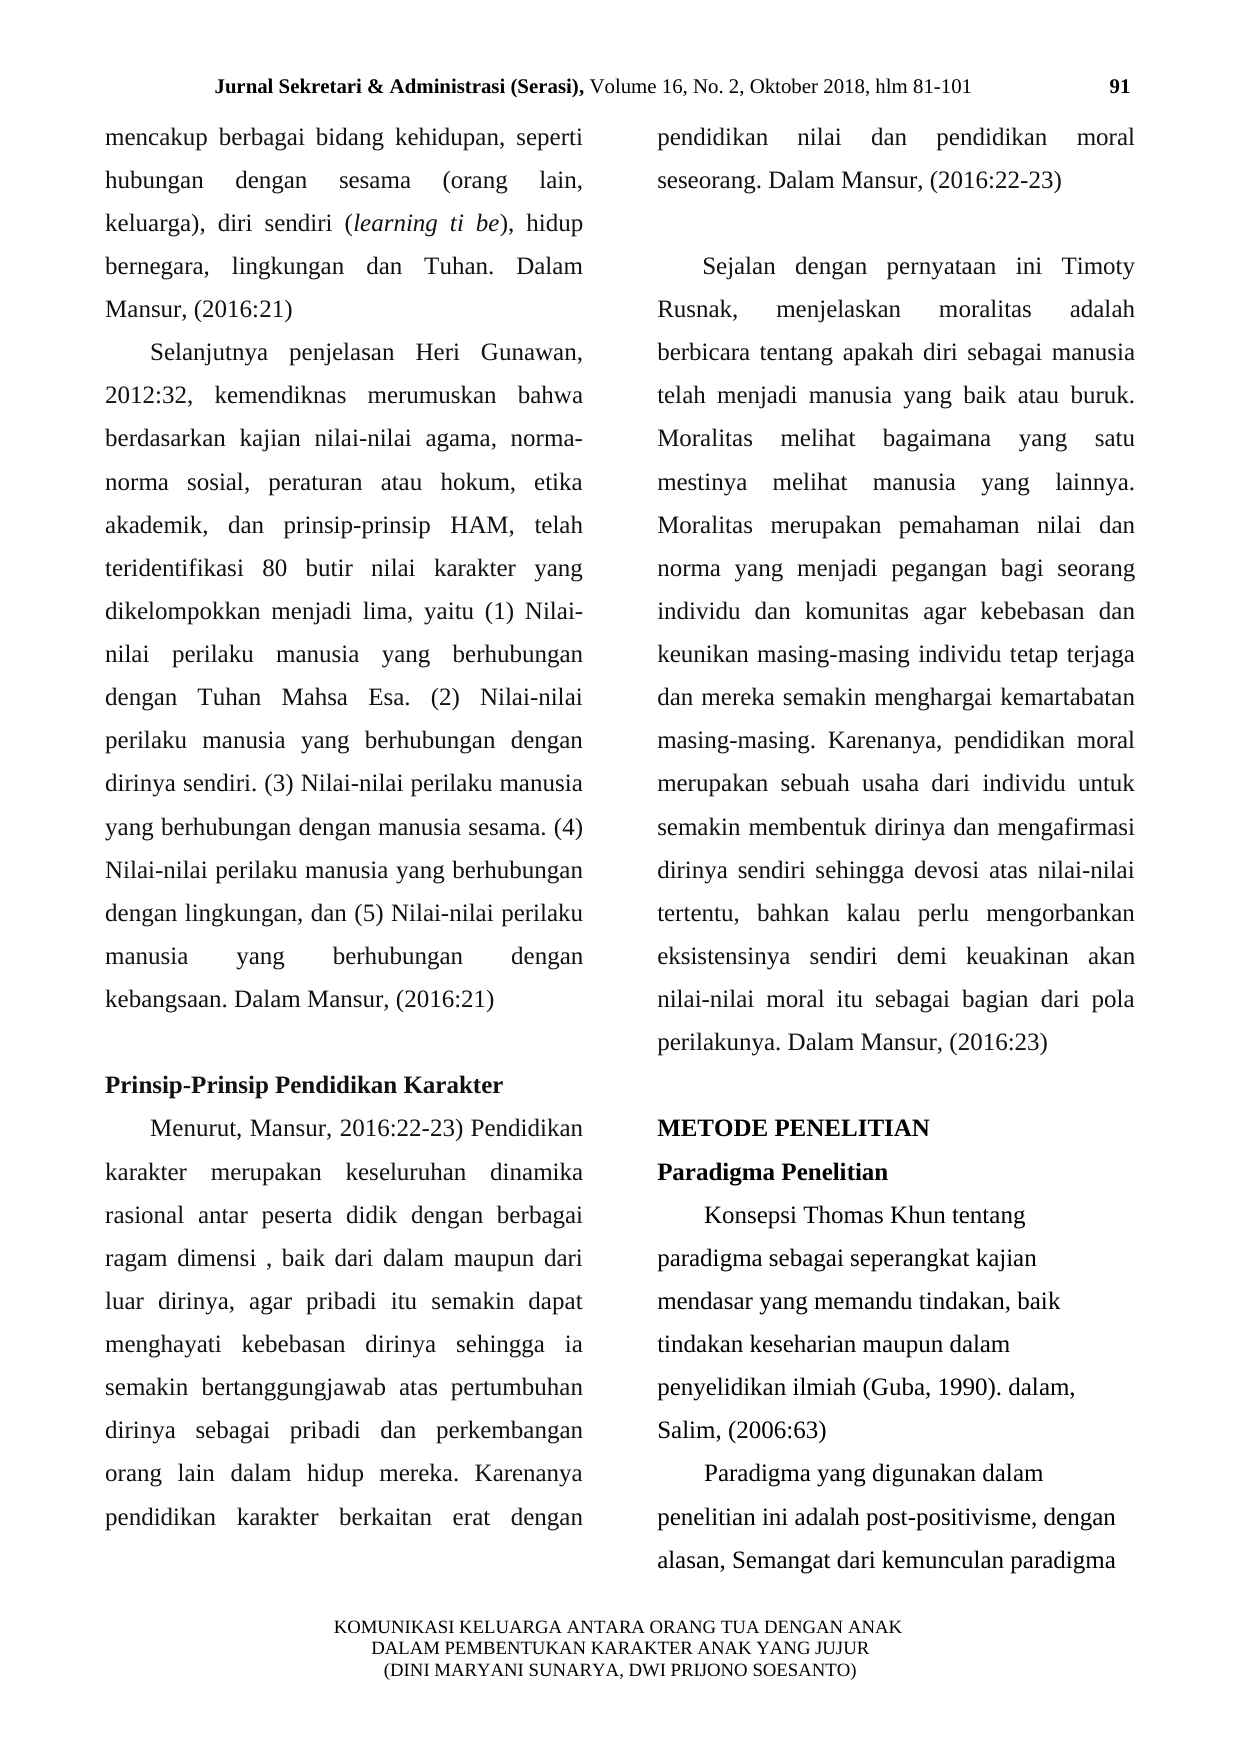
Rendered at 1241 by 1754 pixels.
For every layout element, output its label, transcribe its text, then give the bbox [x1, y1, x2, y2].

text Selanjutnya penjelasan Heri Gunawan, 2012:32, kemendiknas merumuskan bahwa berdasarkan kajian nilai-nilai agama, norma-norma sosial, peraturan atau hokum, etika akademik, dan prinsip-prinsip HAM, telah teridentifikasi 80 butir nilai karakter yang dikelompokkan menjadi lima, yaitu (1) Nilai-nilai perilaku manusia yang berhubungan dengan Tuhan Mahsa Esa. (2) Nilai-nilai perilaku manusia yang berhubungan dengan dirinya sendiri. (3) Nilai-nilai perilaku manusia yang berhubungan dengan manusia sesama. (4) Nilai-nilai perilaku manusia yang berhubungan dengan lingkungan, dan (5) Nilai-nilai perilaku manusia yang berhubungan dengan kebangsaan. Dalam Mansur, (2016:21) [105, 337, 583, 1013]
text METODE PENELITIAN [657, 1113, 1135, 1142]
text Menurut, Mansur, 2016:22-23) Pendidikan karakter merupakan keseluruhan dinamika rasional antar peserta didik dengan berbagai ragam dimensi , baik dari dalam maupun dari luar dirinya, agar pribadi itu semakin dapat menghayati kebebasan dirinya sehingga ia semakin bertanggungjawab atas pertumbuhan dirinya sebagai pribadi dan perkembangan orang lain dalam hidup mereka. Karenanya pendidikan karakter berkaitan erat dengan pendidikan nilai dan pendidikan moral seseorang. Dalam Mansur, (2016:22-23) [657, 122, 1135, 193]
text Konsepsi Thomas Khun tentang paradigma sebagai seperangkat kajian mendasar yang memandu tindakan, baik tindakan keseharian maupun dalam penyelidikan ilmiah (Guba, 1990). dalam, Salim, (2006:63) [657, 1200, 1135, 1444]
text Prinsip-Prinsip Pendidikan Karakter [105, 1070, 583, 1099]
text Sejalan dengan pernyataan ini Timoty Rusnak, menjelaskan moralitas adalah berbicara tentang apakah diri sebagai manusia telah menjadi manusia yang baik atau buruk. Moralitas melihat bagaimana yang satu mestinya melihat manusia yang lainnya. Moralitas merupakan pemahaman nilai dan norma yang menjadi pegangan bagi seorang individu dan komunitas agar kebebasan dan keunikan masing-masing individu tetap terjaga dan mereka semakin menghargai kemartabatan masing-masing. Karenanya, pendidikan moral merupakan sebuah usaha dari individu untuk semakin membentuk dirinya dan mengafirmasi dirinya sendiri sehingga devosi atas nilai-nilai tertentu, bahkan kalau perlu mengorbankan eksistensinya sendiri demi keuakinan akan nilai-nilai moral itu sebagai bagian dari pola perilakunya. Dalam Mansur, (2016:23) [657, 251, 1135, 1056]
text Paradigma Penelitian [657, 1157, 1135, 1185]
text Menurut, Mansur, 2016:22-23) Pendidikan karakter merupakan keseluruhan dinamika rasional antar peserta didik dengan berbagai ragam dimensi , baik dari dalam maupun dari luar dirinya, agar pribadi itu semakin dapat menghayati kebebasan dirinya sehingga ia semakin bertanggungjawab atas pertumbuhan dirinya sebagai pribadi dan perkembangan orang lain dalam hidup mereka. Karenanya pendidikan karakter berkaitan erat dengan pendidikan nilai dan pendidikan moral seseorang. Dalam Mansur, (2016:22-23) [105, 1113, 583, 1530]
